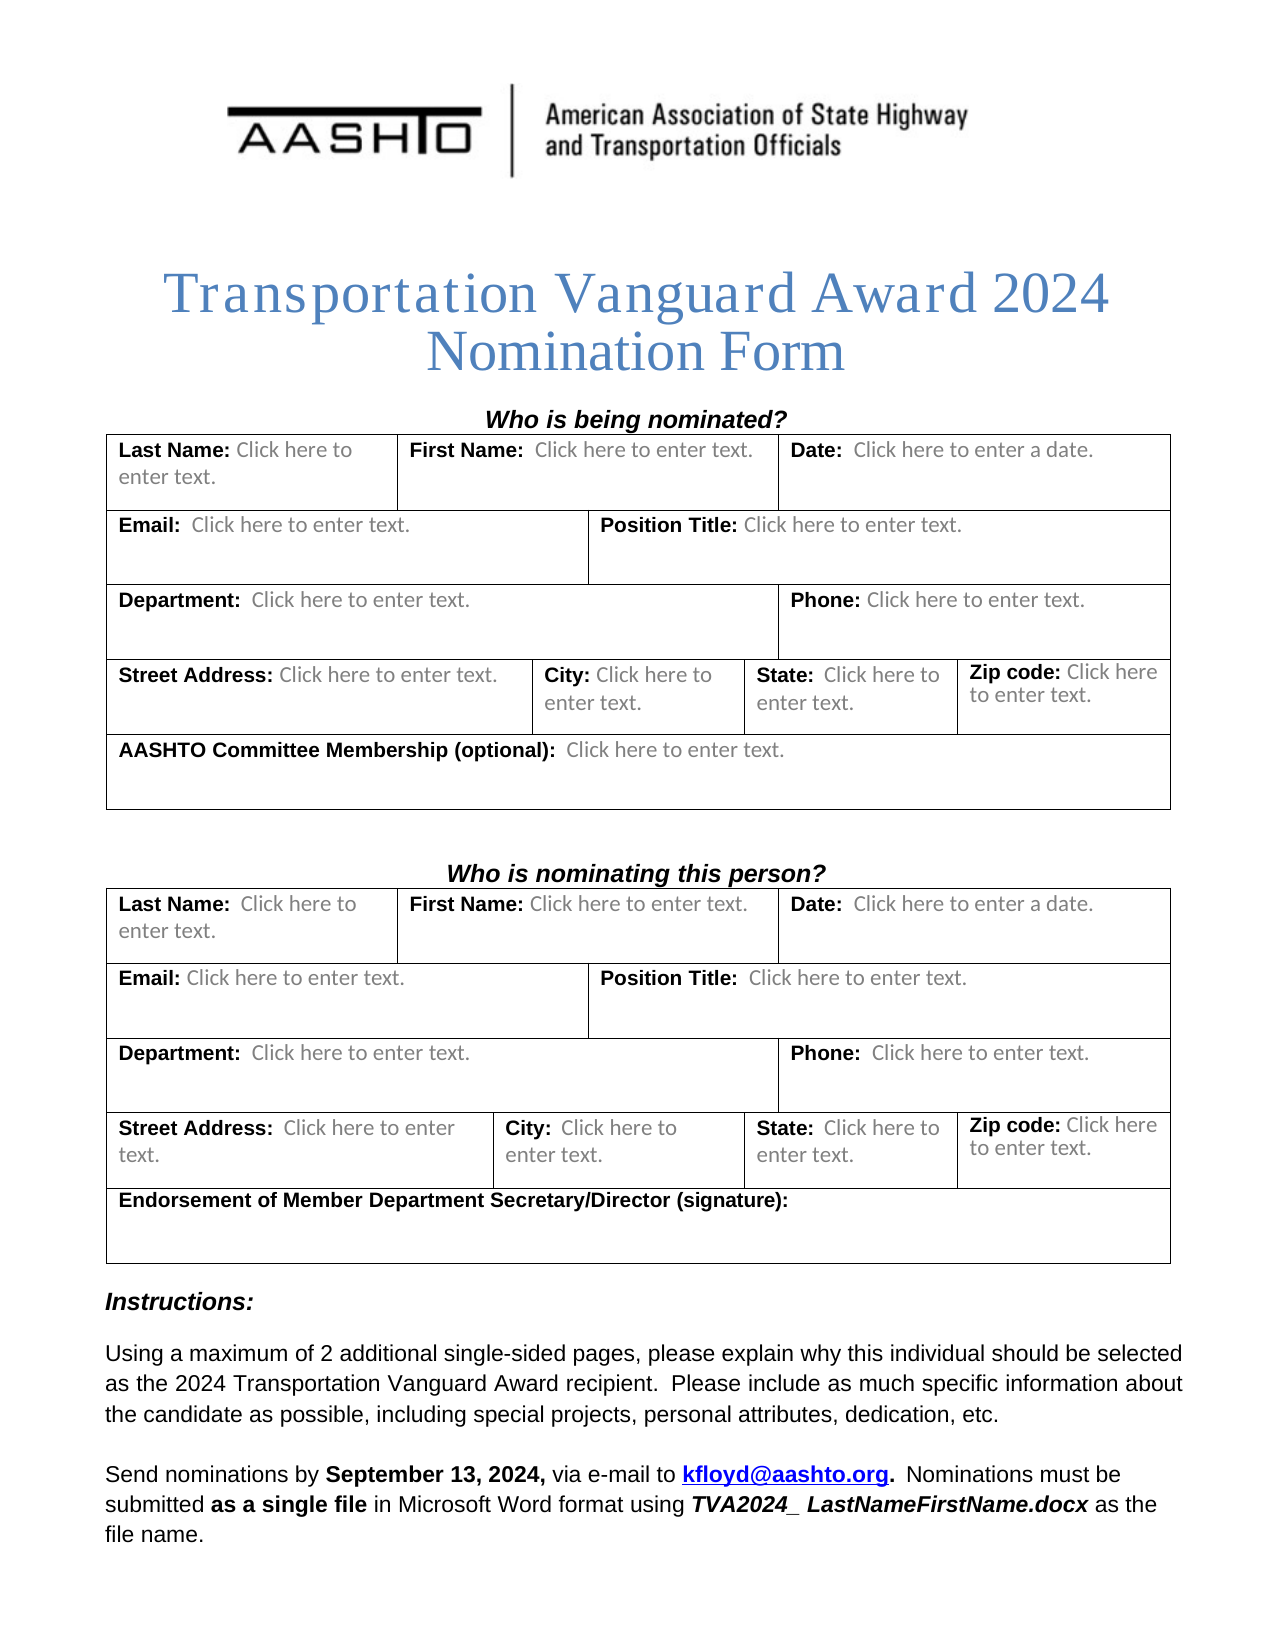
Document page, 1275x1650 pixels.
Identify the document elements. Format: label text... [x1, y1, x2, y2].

table_cell Position Title: [589, 964, 1170, 1037]
table_cell City: [494, 1113, 744, 1187]
table_cell Department: [107, 1039, 778, 1112]
table_cell Street Address: [107, 1113, 493, 1187]
text Send nominations by September 13, 2024, via e-mail to kfloyd@aashto.org. Nominations must be submitted as a single file in Microsoft Word format using TVA2024_ LastNameFirstName.docx as the file name. [105, 1461, 1179, 1548]
table_cell Email: [107, 511, 588, 584]
table_header First Name: [398, 889, 778, 962]
table_header Last Name: [107, 435, 397, 509]
table_cell State: [745, 660, 957, 734]
table_cell Position Title: [589, 511, 1170, 584]
text Who is being nominated? [96, 405, 1179, 434]
table_header First Name: [398, 435, 778, 509]
table_cell Street Address: [107, 660, 532, 734]
table_cell Zip code: [958, 660, 1170, 734]
table_header Date: [779, 435, 1170, 509]
table_cell Zip code: [958, 1113, 1170, 1187]
table_cell Phone: [779, 1039, 1170, 1112]
table_header Last Name: [107, 889, 397, 962]
table_cell AASHTO Committee Membership (optional): [107, 735, 1170, 809]
table_cell State: [745, 1113, 957, 1187]
text Instructions: [105, 1287, 1194, 1316]
table_cell Email: [107, 964, 588, 1037]
table_cell City: [533, 660, 744, 734]
table_cell Phone: [779, 585, 1170, 659]
title Transportation Vanguard Award 2024 Nomination Form [94, 265, 1179, 383]
text Who is nominating this person? [96, 858, 1179, 887]
table_header Date: [779, 889, 1170, 962]
text Using a maximum of 2 additional single-sided pages, please explain why this individual should be selected as the 2024 Transportation Vanguard Award recipient. Please include as much specific information about the candidate as possible, including special projects, personal attributes, dedication, etc. [105, 1340, 1183, 1427]
picture [227, 83, 969, 179]
table_cell Department: [107, 585, 778, 659]
table_cell Endorsement of Member Department Secretary/Director (signature): [107, 1189, 1170, 1262]
